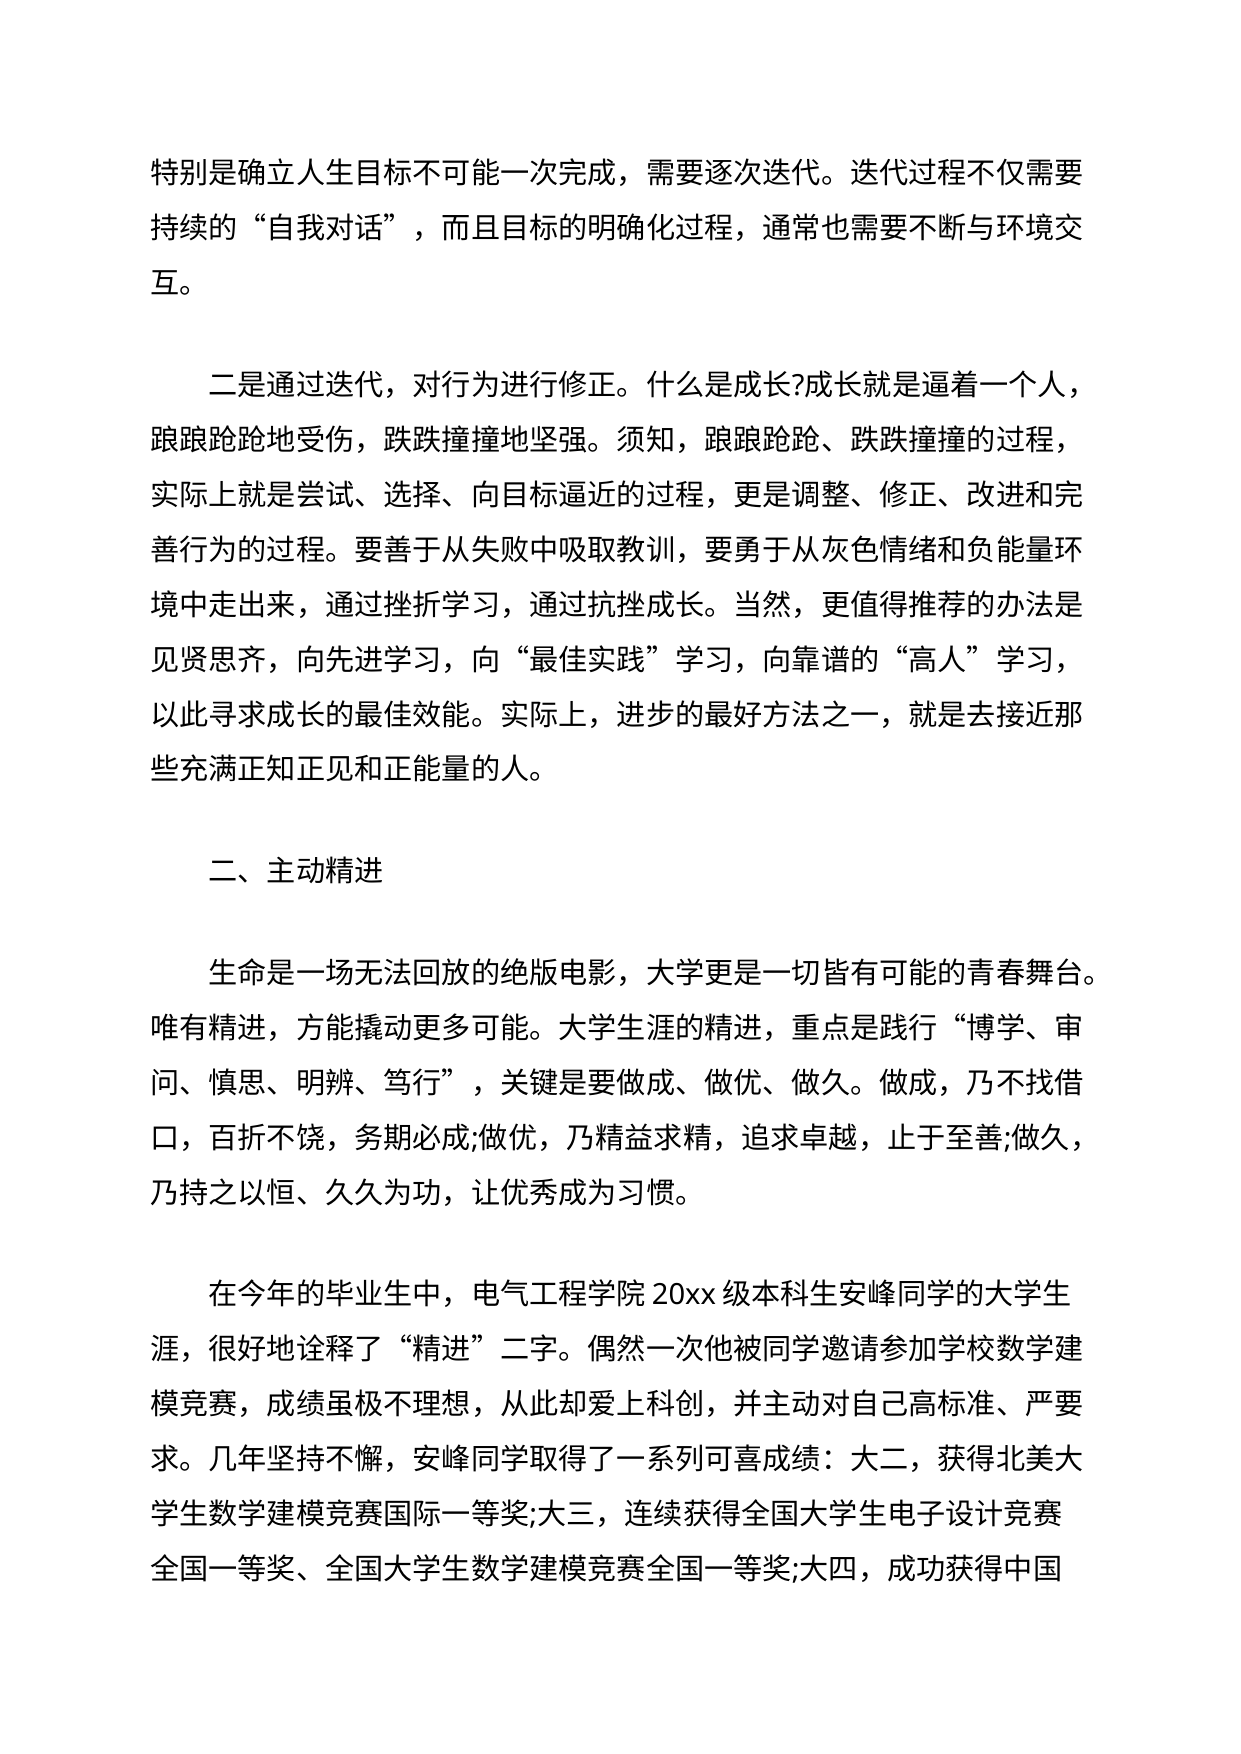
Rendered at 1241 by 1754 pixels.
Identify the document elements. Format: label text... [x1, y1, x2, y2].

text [150, 150, 1090, 302]
text 二是通过迭代，对行为进行修正。什么是成长?成长就是逼着一个人，踉踉跄跄地受伤，跌跌撞撞地坚强。须知，踉踉跄跄、跌跌撞撞的过程，实际上就是尝试、选择、向目标逼近的过程，更是调整、修正、改进和完善行为的过程。要善于从失败中吸取教训，要勇于从灰色情绪和负能量环境中走出来，通过挫折学习，通过抗挫成长。当然，更值得推荐的办法是见贤思齐，向先进学习，向“最佳实践”学习，向靠谱的“高人”学习，以此寻求成长的最佳效能。实际上，进步的最好方法之一，就是去接近那些充满正知正见和正能量的人。 [150, 362, 1090, 788]
text 二、主动精进 [150, 848, 1090, 890]
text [150, 1271, 1090, 1588]
text 生命是一场无法回放的绝版电影，大学更是一切皆有可能的青春舞台。唯有精进，方能撬动更多可能。大学生涯的精进，重点是践行“博学、审问、慎思、明辨、笃行”，关键是要做成、做优、做久。做成，乃不找借口，百折不饶，务期必成;做优，乃精益求精，追求卓越，止于至善;做久，乃持之以恒、久久为功，让优秀成为习惯。 [150, 949, 1090, 1211]
